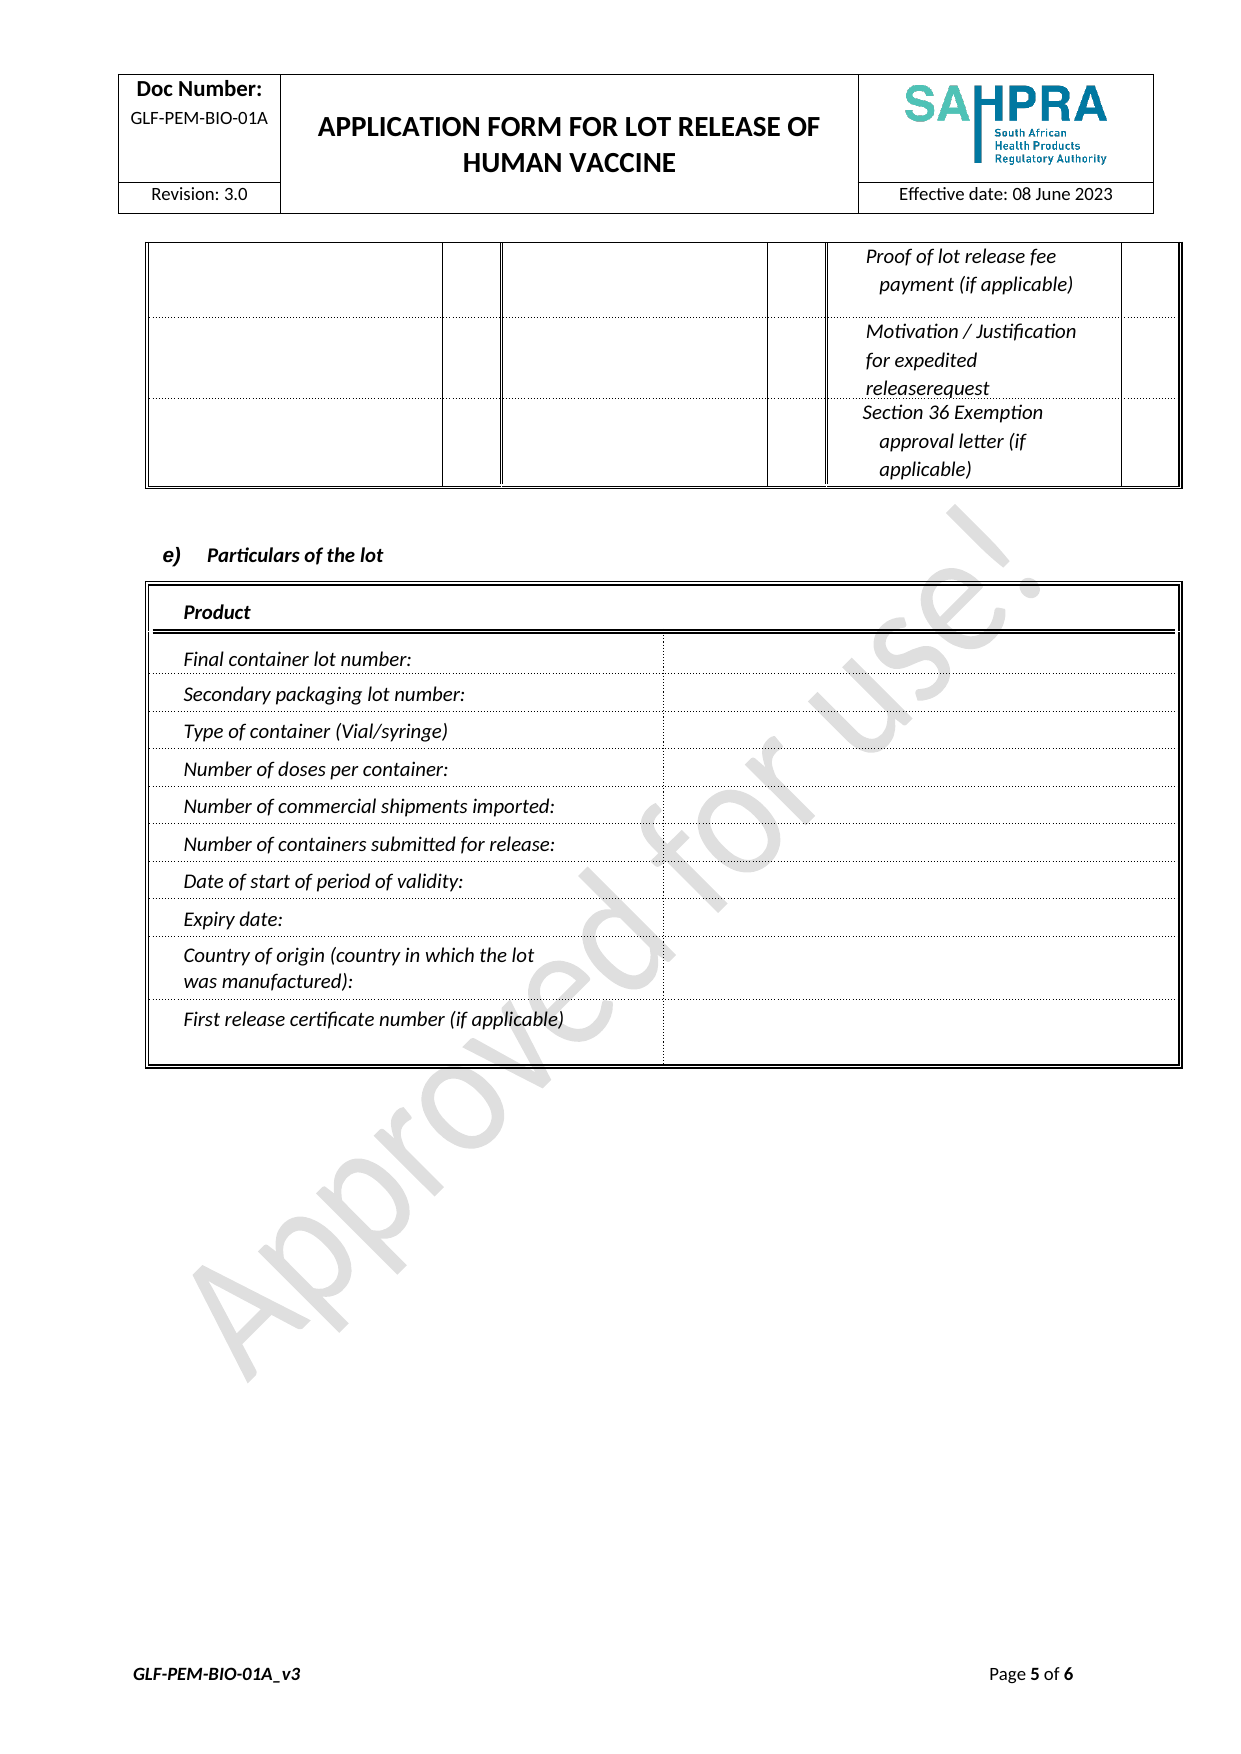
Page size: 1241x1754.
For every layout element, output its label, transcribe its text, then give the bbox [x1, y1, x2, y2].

table_cell Type of container (Vial/syringe) [149, 711, 663, 748]
table_cell [1122, 243, 1178, 317]
table_cell [149, 398, 442, 486]
table_cell Section 36 Exemption approval letter (if applicable) [827, 398, 1121, 486]
table_cell [443, 243, 500, 317]
table_cell Country of origin (country in which the lot was manufactured): [149, 936, 663, 999]
table_cell Number of commercial shipments imported: [149, 786, 663, 823]
table_cell [503, 243, 767, 317]
table_cell [663, 673, 1178, 711]
table_cell [149, 317, 442, 398]
table_cell [149, 243, 442, 317]
subtitle Particulars of the lot [162, 542, 1090, 567]
table_cell [768, 243, 825, 317]
table_cell [663, 861, 1178, 898]
table_cell [663, 786, 1178, 823]
table_cell First release certificate number (if applicable) [149, 999, 663, 1064]
table_cell Proof of lot release fee payment (if applicable) [828, 243, 1121, 317]
table_cell [768, 317, 825, 398]
table_cell [503, 317, 767, 398]
table_cell [663, 898, 1178, 936]
table_cell [663, 629, 1181, 673]
table_cell Secondary packaging lot number: [149, 673, 663, 711]
table_cell [663, 936, 1178, 999]
table_cell [443, 398, 501, 486]
table_cell Motivation / Justification for expedited releaserequest [828, 317, 1121, 398]
table_cell Date of start of period of validity: [149, 861, 663, 898]
table_cell Number of doses per container: [149, 748, 663, 786]
picture [898, 74, 1114, 175]
table_cell [443, 317, 500, 398]
table_cell [768, 398, 827, 486]
table_cell Number of containers submitted for release: [149, 823, 663, 861]
table_cell Final container lot number: [147, 629, 663, 673]
table_cell [663, 999, 1178, 1064]
table_cell [1122, 317, 1178, 398]
table_cell [501, 398, 767, 486]
table_cell [663, 823, 1178, 861]
table_header Product [149, 586, 1178, 629]
table_cell [1122, 398, 1178, 486]
table_cell [663, 711, 1178, 748]
table_cell [663, 748, 1178, 786]
table_cell Expiry date: [149, 898, 663, 936]
